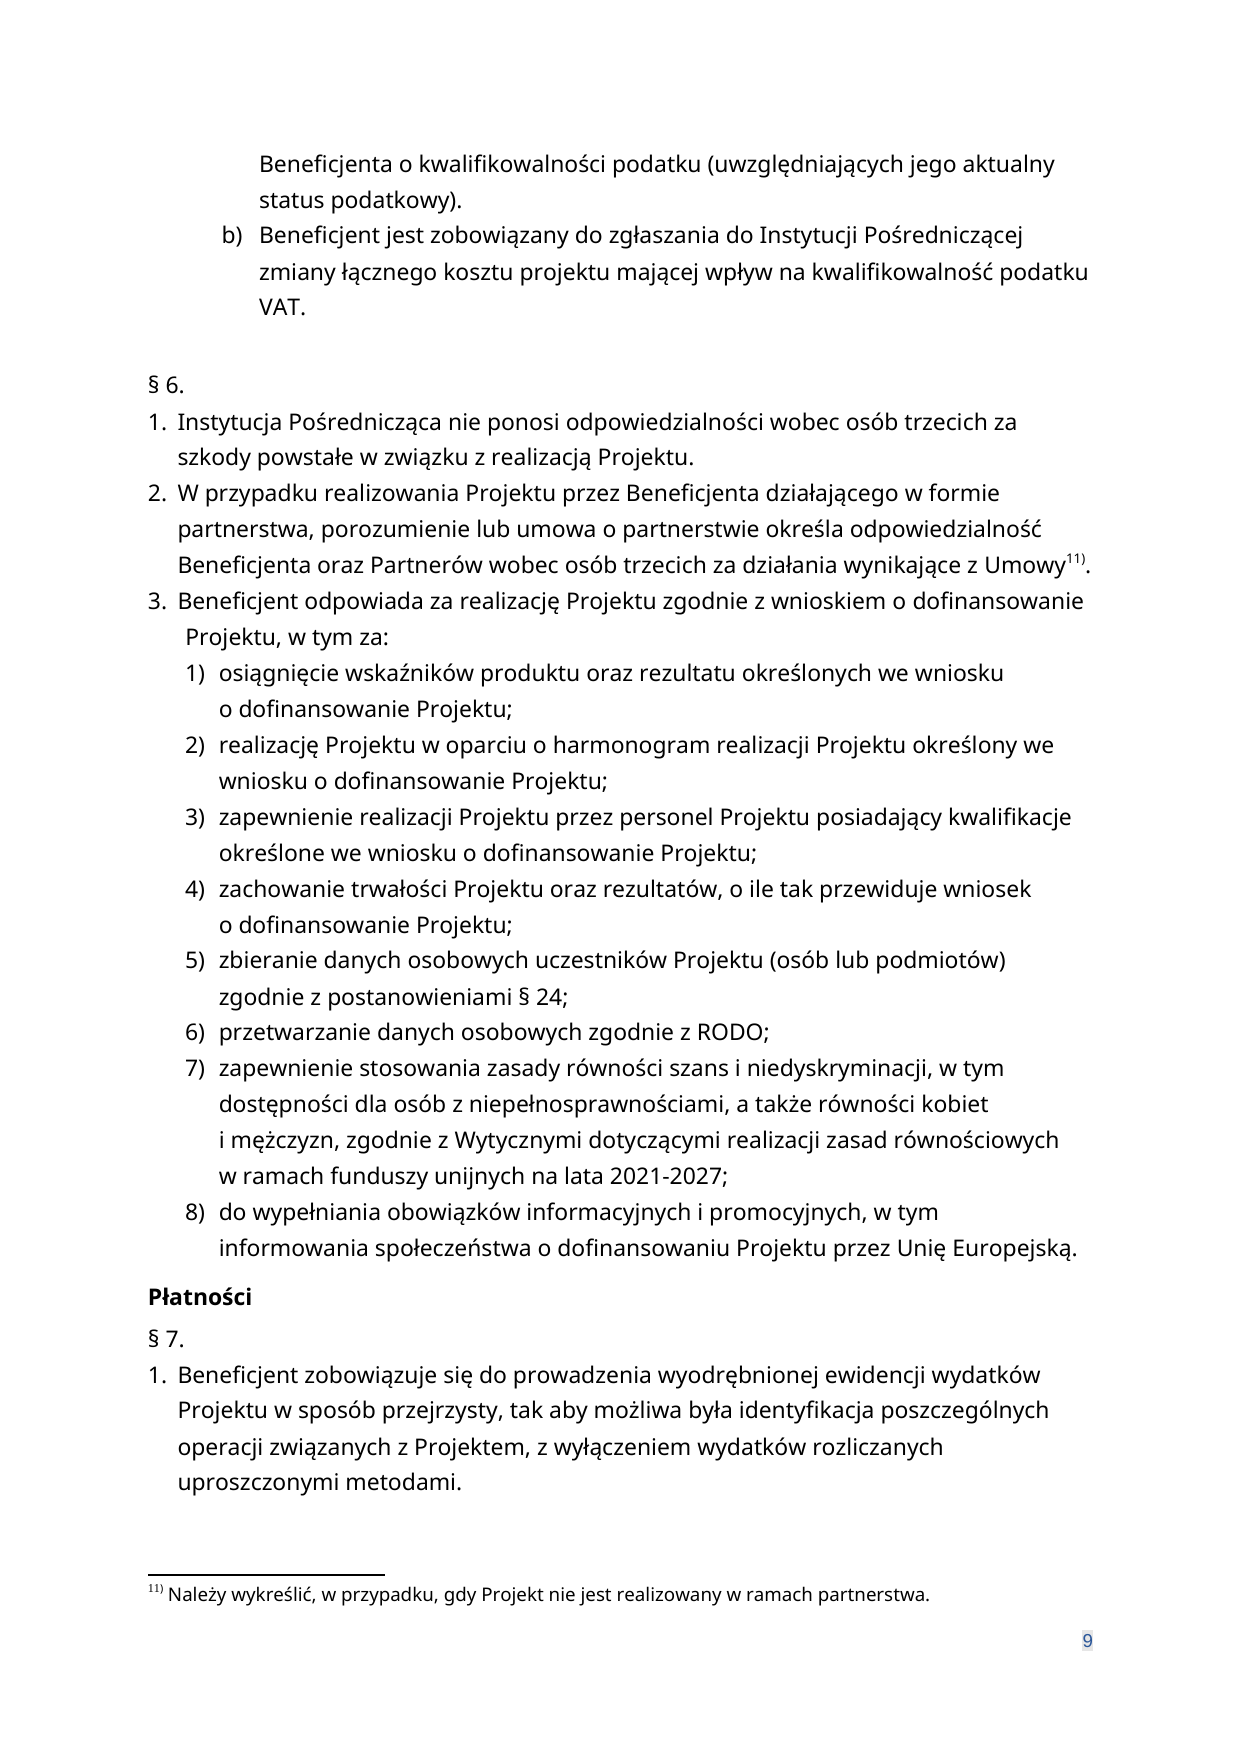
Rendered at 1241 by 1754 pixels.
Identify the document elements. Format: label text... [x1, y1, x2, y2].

list zapewnienie stosowania zasady równości szans i niedyskryminacji, w tym dostępności dla osób z niepełnosprawnościami, a także równości kobiet i mężczyzn, zgodnie z Wytycznymi dotyczącymi realizacji zasad równościowych w ramach funduszy unijnych na lata 2021-2027; [185, 1052, 1093, 1191]
list zbieranie danych osobowych uczestników Projektu (osób lub podmiotów) zgodnie z postanowieniami § 24; [185, 944, 1093, 1012]
subtitle Płatności [148, 1280, 1093, 1312]
list osiągnięcie wskaźników produktu oraz rezultatu określonych we wniosku o dofinansowanie Projektu; [185, 657, 1093, 724]
list W przypadku realizowania Projektu przez Beneficjenta działającego w formie partnerstwa, porozumienie lub umowa o partnerstwie określa odpowiedzialność Beneficjenta oraz Partnerów wobec osób trzecich za działania wynikające z Umowy). [148, 477, 1093, 580]
list do wypełniania obowiązków informacyjnych i promocyjnych, w tym informowania społeczeństwa o dofinansowaniu Projektu przez Unię Europejską. [185, 1196, 1093, 1263]
list Beneficjent odpowiada za realizację Projektu zgodnie z wnioskiem o dofinansowanie Projektu, w tym za: [148, 585, 1093, 652]
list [221, 148, 1093, 215]
list realizację Projektu w oparciu o harmonogram realizacji Projektu określony we wniosku o dofinansowanie Projektu; [185, 729, 1093, 796]
list Beneficjent zobowiązuje się do prowadzenia wyodrębnionej ewidencji wydatków Projektu w sposób przejrzysty, tak aby możliwa była identyfikacja poszczególnych operacji związanych z Projektem, z wyłączeniem wydatków rozliczanych uproszczonymi metodami. [148, 1358, 1093, 1498]
list zapewnienie realizacji Projektu przez personel Projektu posiadający kwalifikacje określone we wniosku o dofinansowanie Projektu; [185, 801, 1093, 868]
list przetwarzanie danych osobowych zgodnie z RODO; [185, 1016, 1093, 1048]
subtitle § 7. [148, 1323, 1093, 1354]
list zachowanie trwałości Projektu oraz rezultatów, o ile tak przewiduje wniosek o dofinansowanie Projektu; [185, 873, 1093, 940]
list Beneficjent jest zobowiązany do zgłaszania do Instytucji Pośredniczącej zmiany łącznego kosztu projektu mającej wpływ na kwalifikowalność podatku VAT. [221, 219, 1093, 323]
subtitle § 6. [148, 369, 1093, 401]
list Instytucja Pośrednicząca nie ponosi odpowiedzialności wobec osób trzecich za szkody powstałe w związku z realizacją Projektu. [148, 405, 1093, 473]
